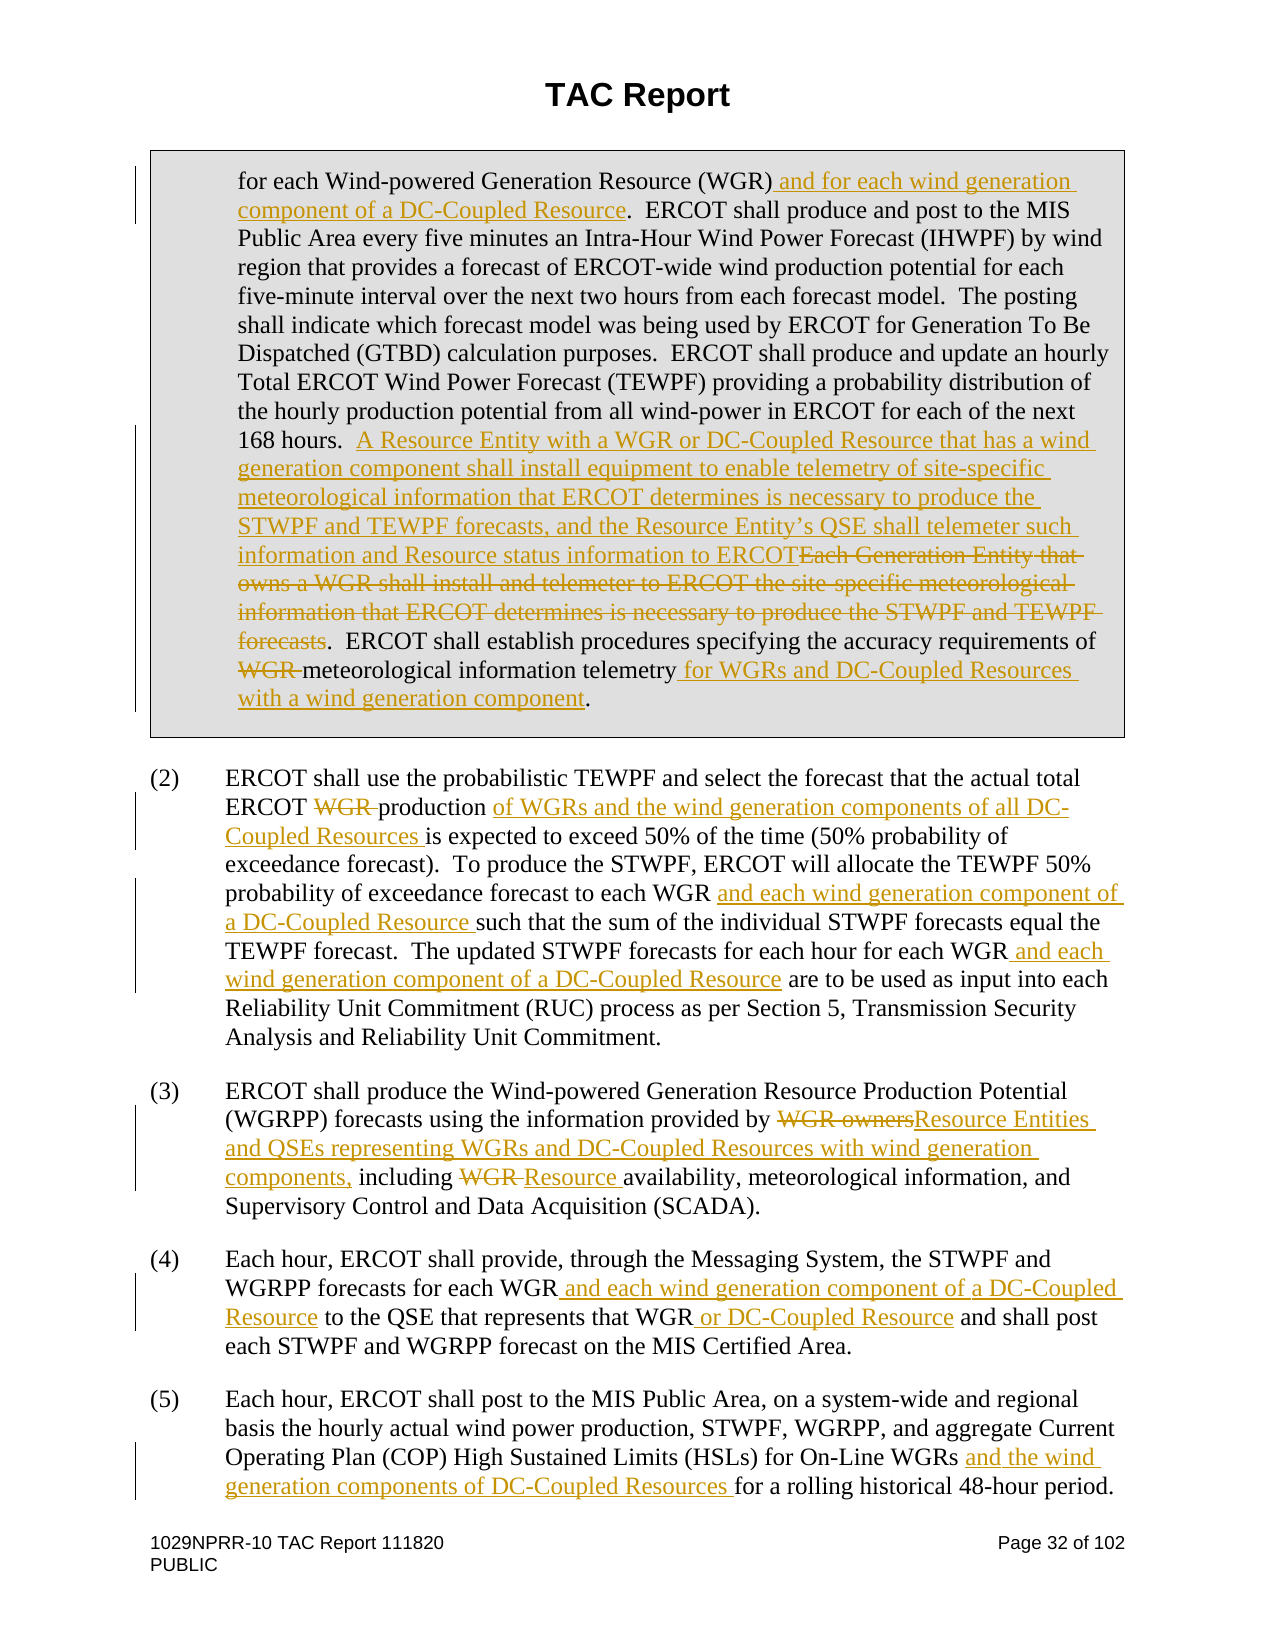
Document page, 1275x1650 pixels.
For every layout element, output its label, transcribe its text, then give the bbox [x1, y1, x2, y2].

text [150, 1384, 1125, 1499]
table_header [151, 151, 1124, 737]
text (4) Each hour, ERCOT shall provide, through the Messaging System, the STWPF and WGRPP forecasts for each WGR to the QSE that represents that WGR and shall post each STWPF and WGRPP forecast on the MIS Certified Area. [150, 1244, 1125, 1359]
text (3) ERCOT shall produce the Wind-powered Generation Resource Production Potential (WGRPP) forecasts using the information provided by including availability, meteorological information, and Supervisory Control and Data Acquisition (SCADA). [150, 1076, 1125, 1219]
text (2) ERCOT shall use the probabilistic TEWPF and select the forecast that the actual total ERCOT production is expected to exceed 50% of the time (50% probability of exceedance forecast). To produce the STWPF, ERCOT will allocate the TEWPF 50% probability of exceedance forecast to each WGR such that the sum of the individual STWPF forecasts equal the TEWPF forecast. The updated STWPF forecasts for each hour for each WGR are to be used as input into each Reliability Unit Commitment (RUC) process as per Section 5, Transmission Security Analysis and Reliability Unit Commitment. [150, 763, 1125, 1051]
